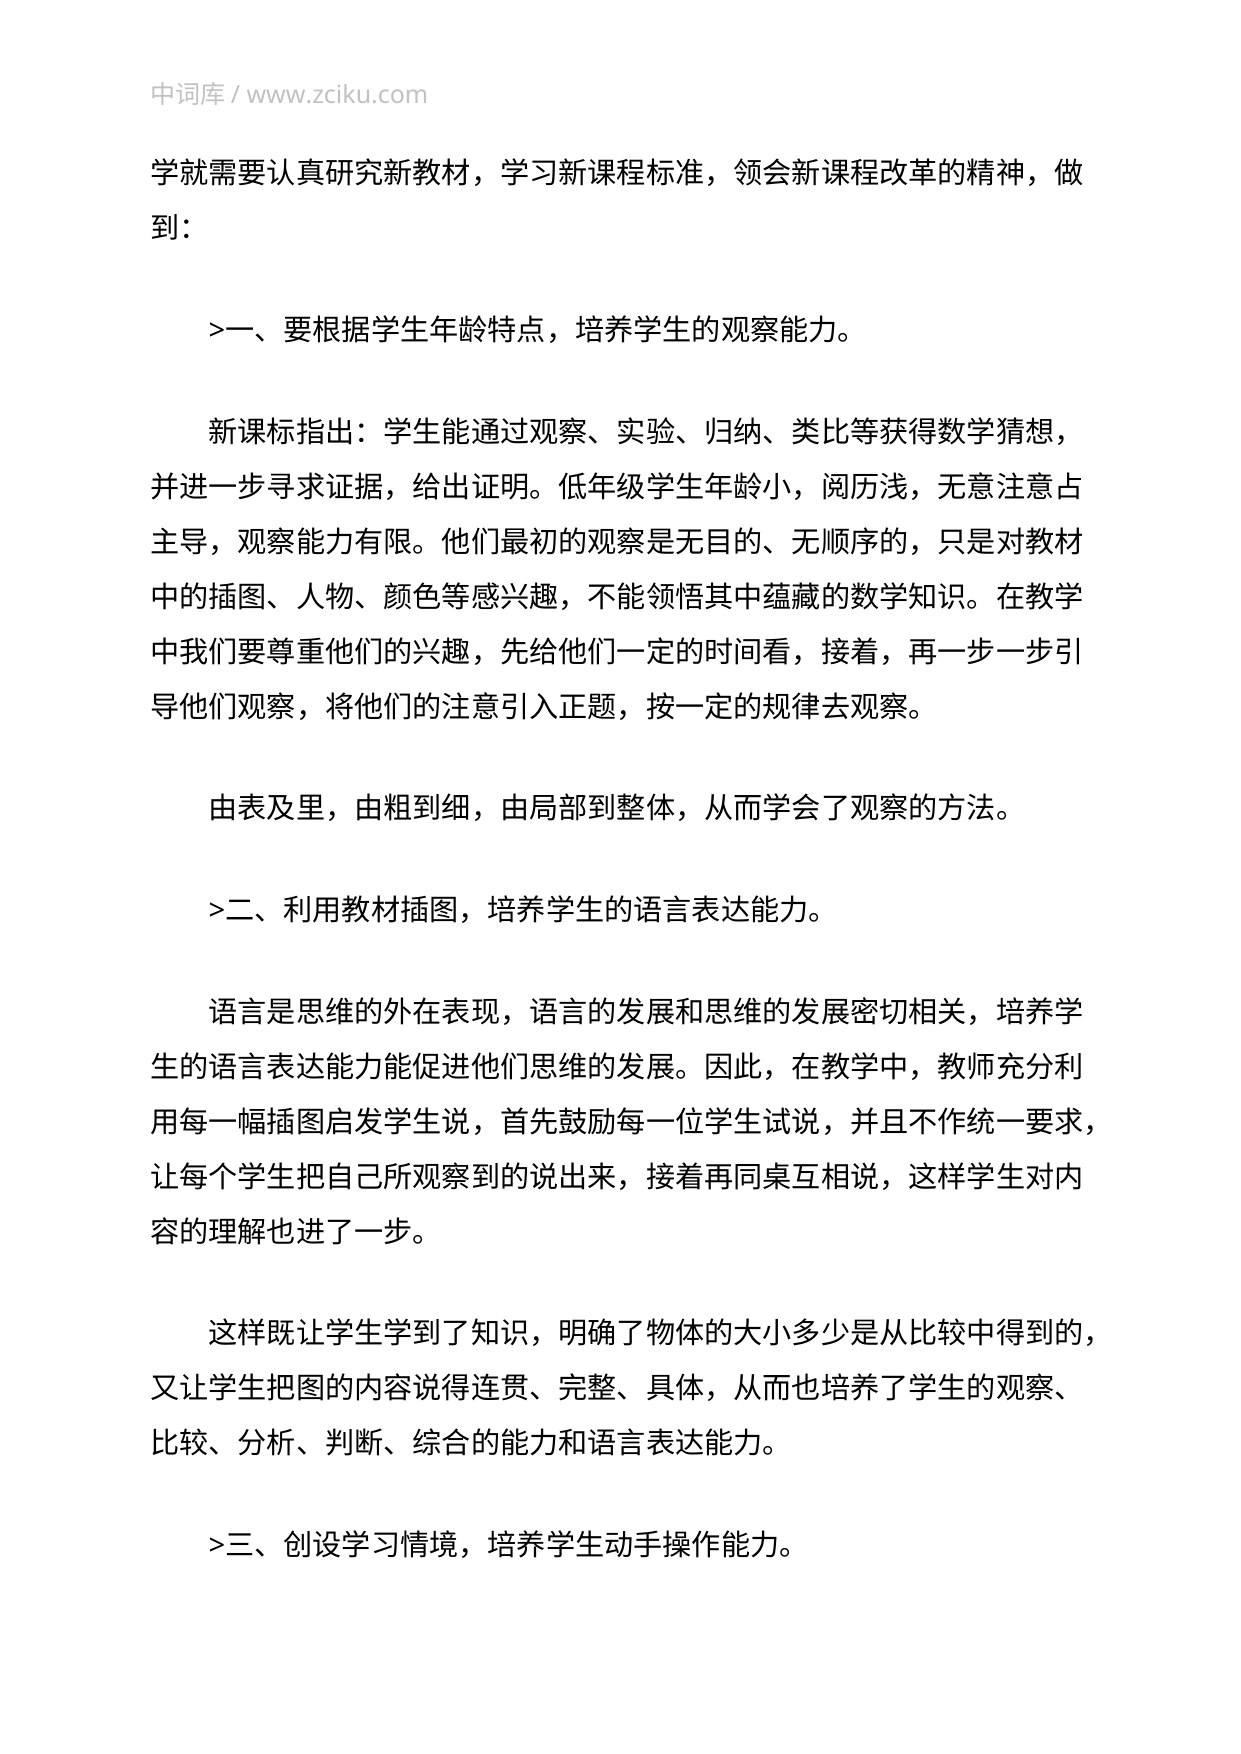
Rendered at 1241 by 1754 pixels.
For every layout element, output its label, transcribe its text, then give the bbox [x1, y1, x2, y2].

text 新课标指出：学生能通过观察、实验、归纳、类比等获得数学猜想，并进一步寻求证据，给出证明。低年级学生年龄小，阅历浅，无意注意占主导，观察能力有限。他们最初的观察是无目的、无顺序的，只是对教材中的插图、人物、颜色等感兴趣，不能领悟其中蕴藏的数学知识。在教学中我们要尊重他们的兴趣，先给他们一定的时间看，接着，再一步一步引导他们观察，将他们的注意引入正题，按一定的规律去观察。 [150, 409, 1090, 725]
text >一、要根据学生年龄特点，培养学生的观察能力。 [150, 307, 1090, 349]
text 语言是思维的外在表现，语言的发展和思维的发展密切相关，培养学生的语言表达能力能促进他们思维的发展。因此，在教学中，教师充分利用每一幅插图启发学生说，首先鼓励每一位学生试说，并且不作统一要求，让每个学生把自己所观察到的说出来，接着再同桌互相说，这样学生对内容的理解也进了一步。 [150, 989, 1090, 1251]
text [150, 150, 1090, 247]
text 这样既让学生学到了知识，明确了物体的大小多少是从比较中得到的，又让学生把图的内容说得连贯、完整、具体，从而也培养了学生的观察、比较、分析、判断、综合的能力和语言表达能力。 [150, 1310, 1090, 1462]
text >二、利用教材插图，培养学生的语言表达能力。 [150, 887, 1090, 929]
text 由表及里，由粗到细，由局部到整体，从而学会了观察的方法。 [150, 785, 1090, 827]
text >三、创设学习情境，培养学生动手操作能力。 [150, 1522, 1090, 1564]
